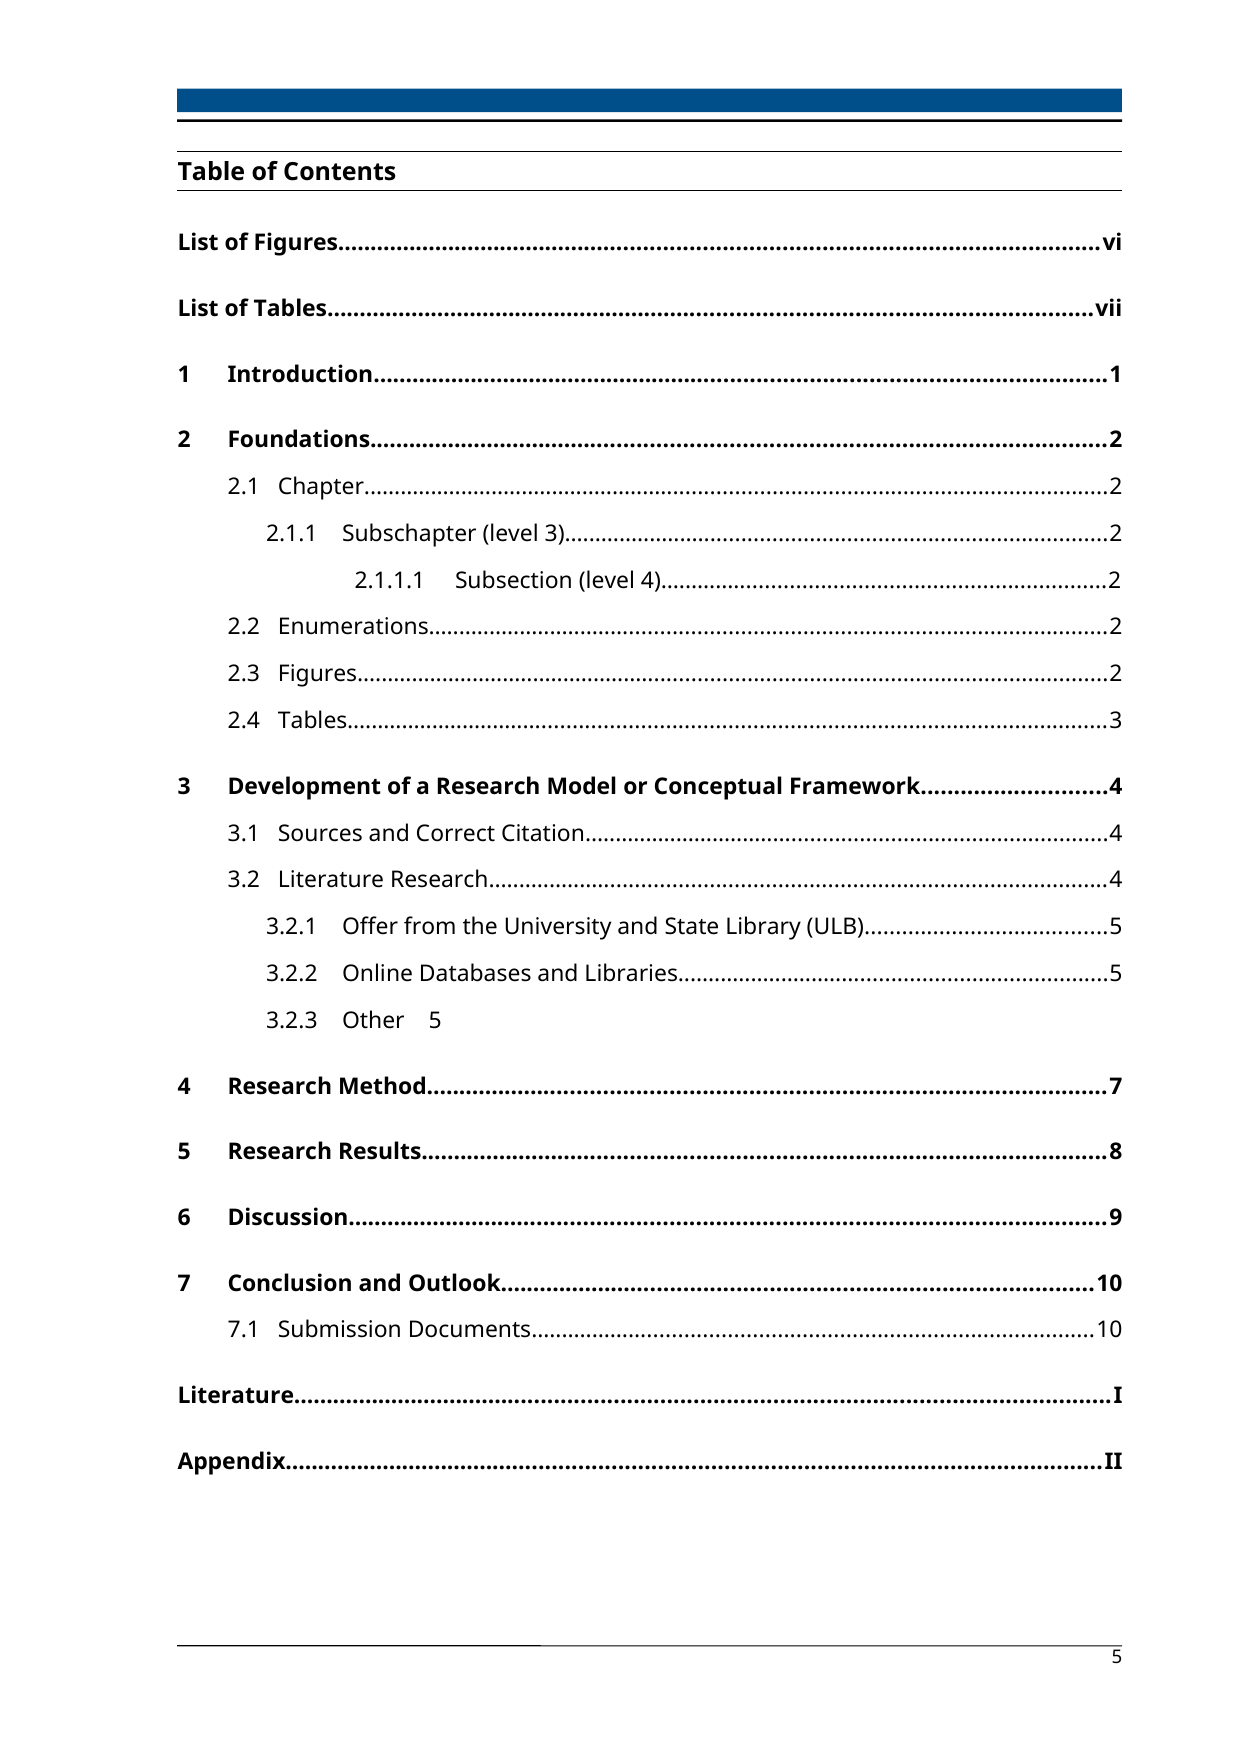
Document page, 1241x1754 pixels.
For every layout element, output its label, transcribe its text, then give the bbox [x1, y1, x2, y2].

text 3.2 Literature Research 4 [227, 863, 1122, 894]
text 6 Discussion 9 [177, 1201, 1122, 1232]
text 2.4 Tables 3 [227, 704, 1122, 735]
text 2.1 Chapter 2 [227, 470, 1122, 501]
text List of Tables vii [177, 292, 1122, 323]
text 2.1.1 Subschapter (level 3) 2 [266, 517, 1122, 548]
text 7 Conclusion and Outlook 10 [177, 1266, 1122, 1298]
text 2.1.1.1 Subsection (level 4) 2 [354, 564, 1122, 595]
text 4 Research Method 7 [177, 1069, 1122, 1101]
text 3.2.1 Offer from the University and State Library (ULB) 5 [266, 910, 1122, 941]
text 7.1 Submission Documents 10 [227, 1313, 1122, 1344]
text 3.2.2 Online Databases and Libraries 5 [266, 957, 1122, 988]
text 3 Development of a Research Model or Conceptual Framework 4 [177, 769, 1122, 801]
text 5 Research Results 8 [177, 1135, 1122, 1166]
text 2 Foundations 2 [177, 423, 1122, 454]
text Literature I [177, 1379, 1122, 1410]
text 2.3 Figures 2 [227, 657, 1122, 688]
text 3.1 Sources and Correct Citation 4 [227, 816, 1122, 848]
text 3.2.3 Other 5 [266, 1004, 1122, 1035]
text 1 Introduction 1 [177, 358, 1122, 389]
text Table of Contents [177, 152, 1122, 190]
text List of Figures vi [177, 226, 1122, 258]
text Appendix II [177, 1444, 1122, 1476]
text 2.2 Enumerations 2 [227, 610, 1122, 641]
